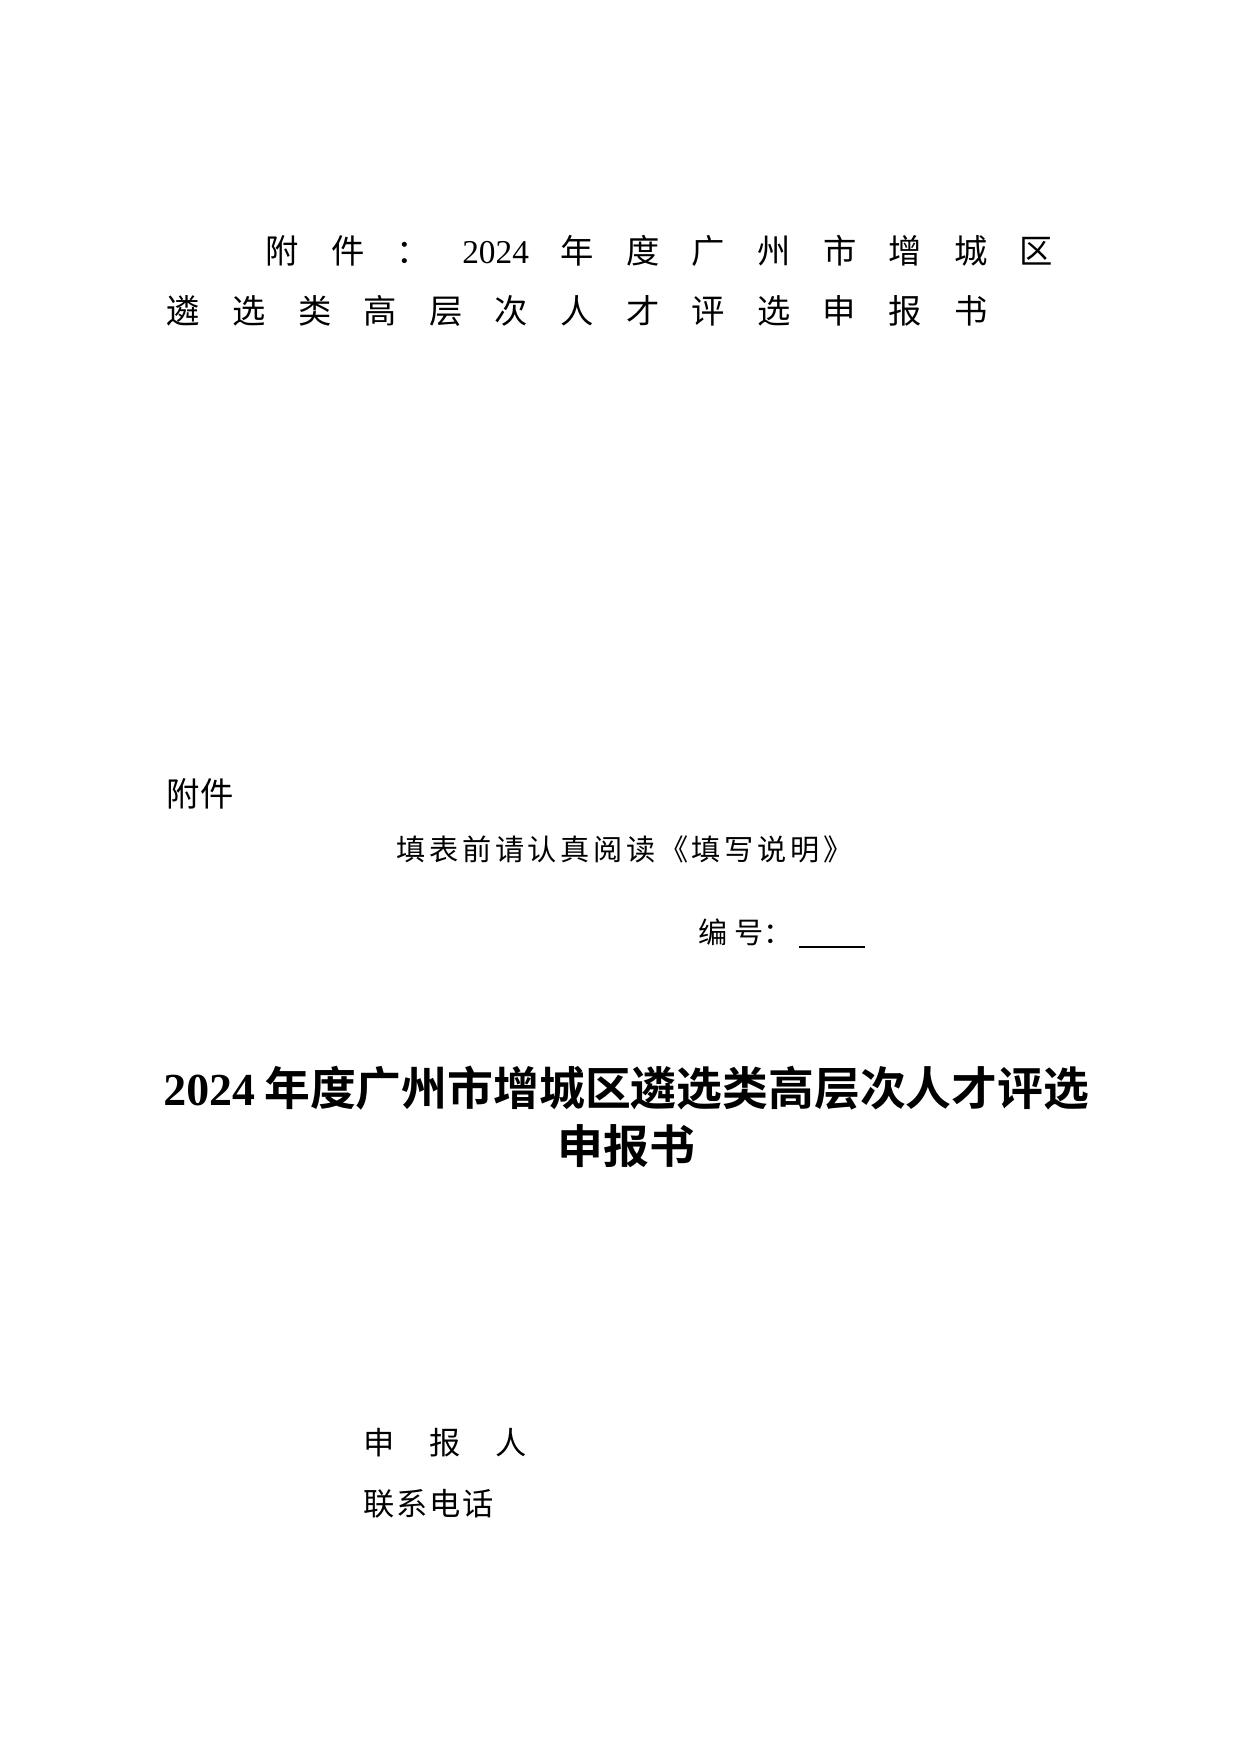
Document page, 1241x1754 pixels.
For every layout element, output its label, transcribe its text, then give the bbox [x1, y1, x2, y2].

text 附件：2024年度广州市增城区遴选类高层次人才评选申报书 [167, 218, 1085, 339]
text 联系电话 [167, 1471, 1085, 1532]
text 申 报 人 [167, 1411, 1085, 1471]
text 填表前请认真阅读《填写说明》 [167, 818, 1085, 878]
text 2024年度广州市增城区遴选类高层次人才评选申报书 [150, 1059, 1102, 1176]
text 附件 [167, 759, 1102, 818]
